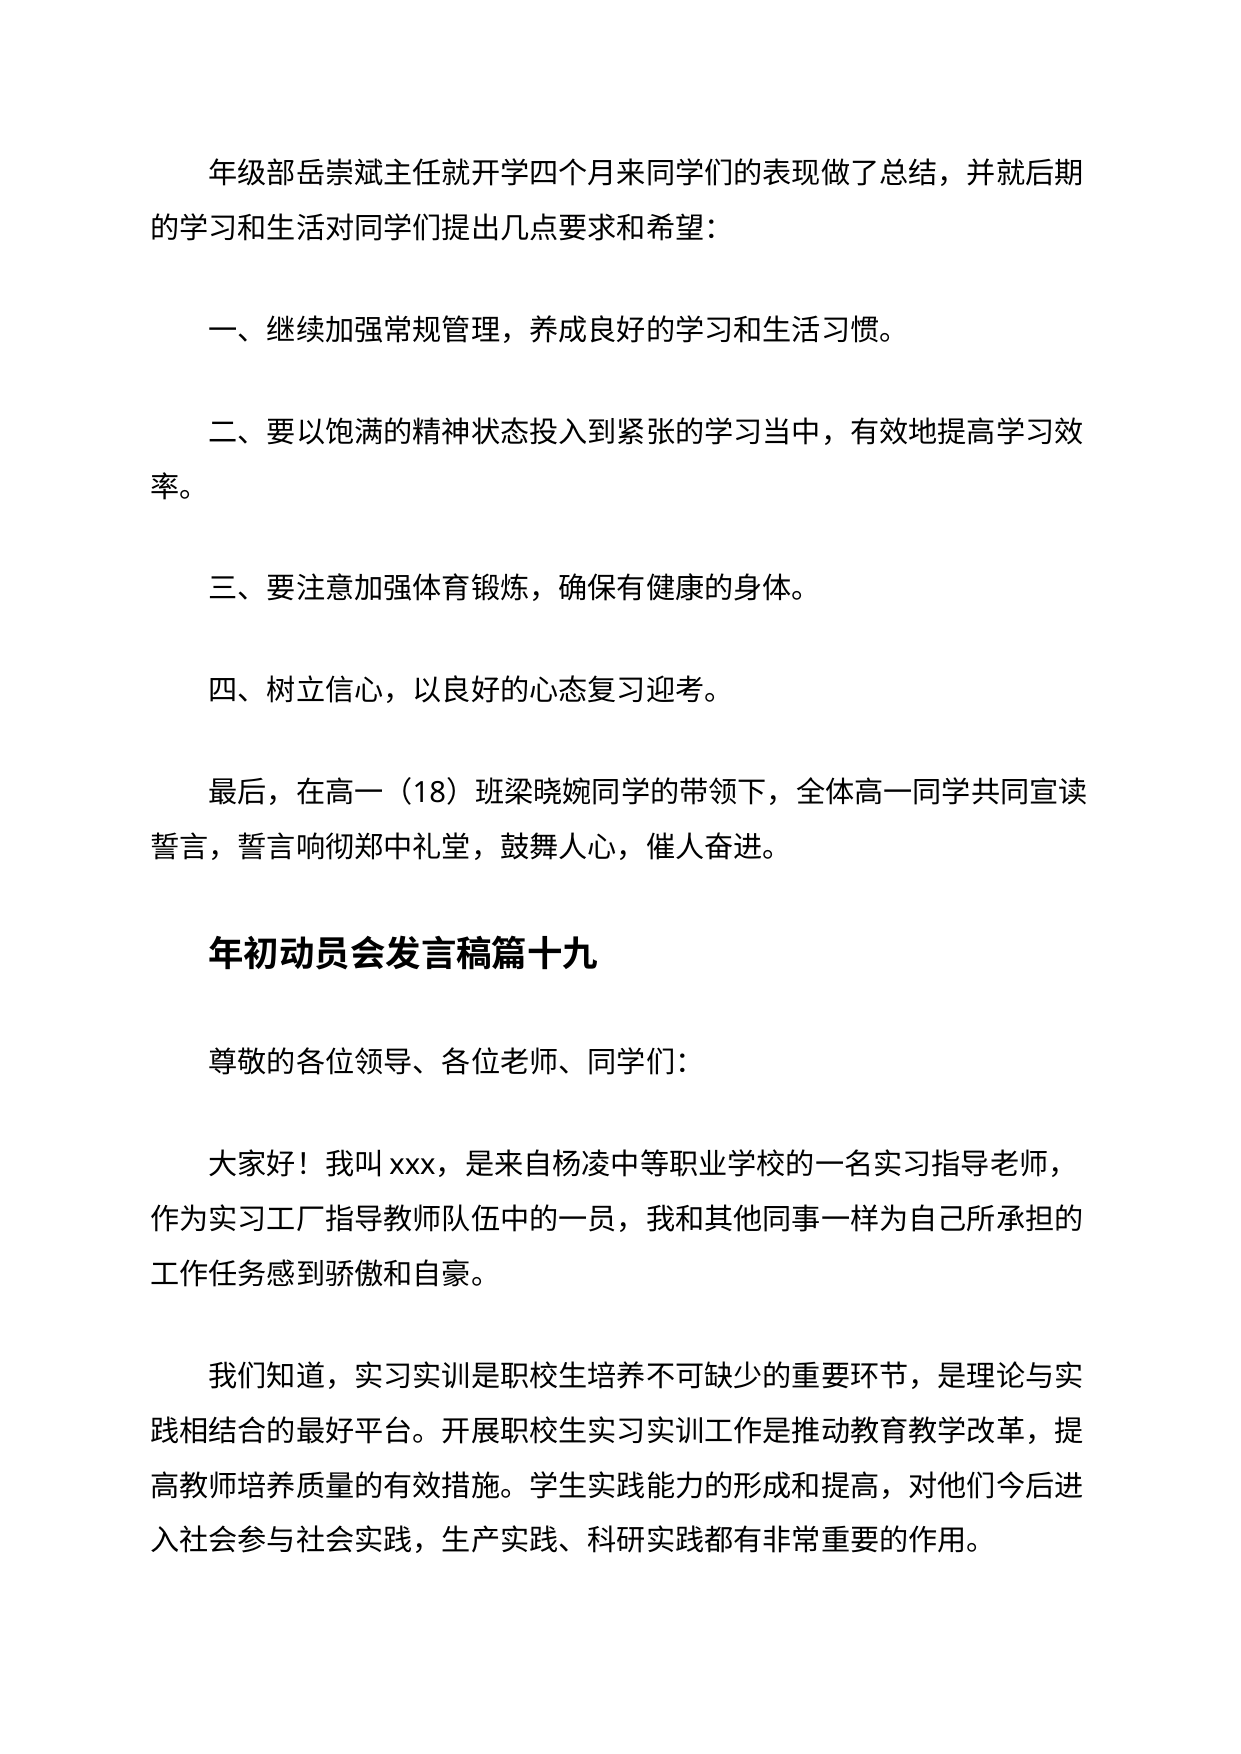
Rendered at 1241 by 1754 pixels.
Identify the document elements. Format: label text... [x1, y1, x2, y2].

text 最后，在高一（18）班梁晓婉同学的带领下，全体高一同学共同宣读誓言，誓言响彻郑中礼堂，鼓舞人心，催人奋进。 [150, 769, 1090, 866]
text 三、要注意加强体育锻炼，确保有健康的身体。 [150, 565, 1090, 607]
text 我们知道，实习实训是职校生培养不可缺少的重要环节，是理论与实践相结合的最好平台。开展职校生实习实训工作是推动教育教学改革，提高教师培养质量的有效措施。学生实践能力的形成和提高，对他们今后进入社会参与社会实践，生产实践、科研实践都有非常重要的作用。 [150, 1352, 1090, 1559]
text 尊敬的各位领导、各位老师、同学们： [150, 1039, 1090, 1081]
text 大家好！我叫xxx，是来自杨凌中等职业学校的一名实习指导老师，作为实习工厂指导教师队伍中的一员，我和其他同事一样为自己所承担的工作任务感到骄傲和自豪。 [150, 1141, 1090, 1293]
text 二、要以饱满的精神状态投入到紧张的学习当中，有效地提高学习效率。 [150, 408, 1090, 506]
text 年级部岳崇斌主任就开学四个月来同学们的表现做了总结，并就后期的学习和生活对同学们提出几点要求和希望： [150, 150, 1090, 247]
text 四、树立信心，以良好的心态复习迎考。 [150, 667, 1090, 709]
text 一、继续加强常规管理，养成良好的学习和生活习惯。 [150, 307, 1090, 349]
text 年初动员会发言稿篇十九 [150, 925, 1090, 977]
